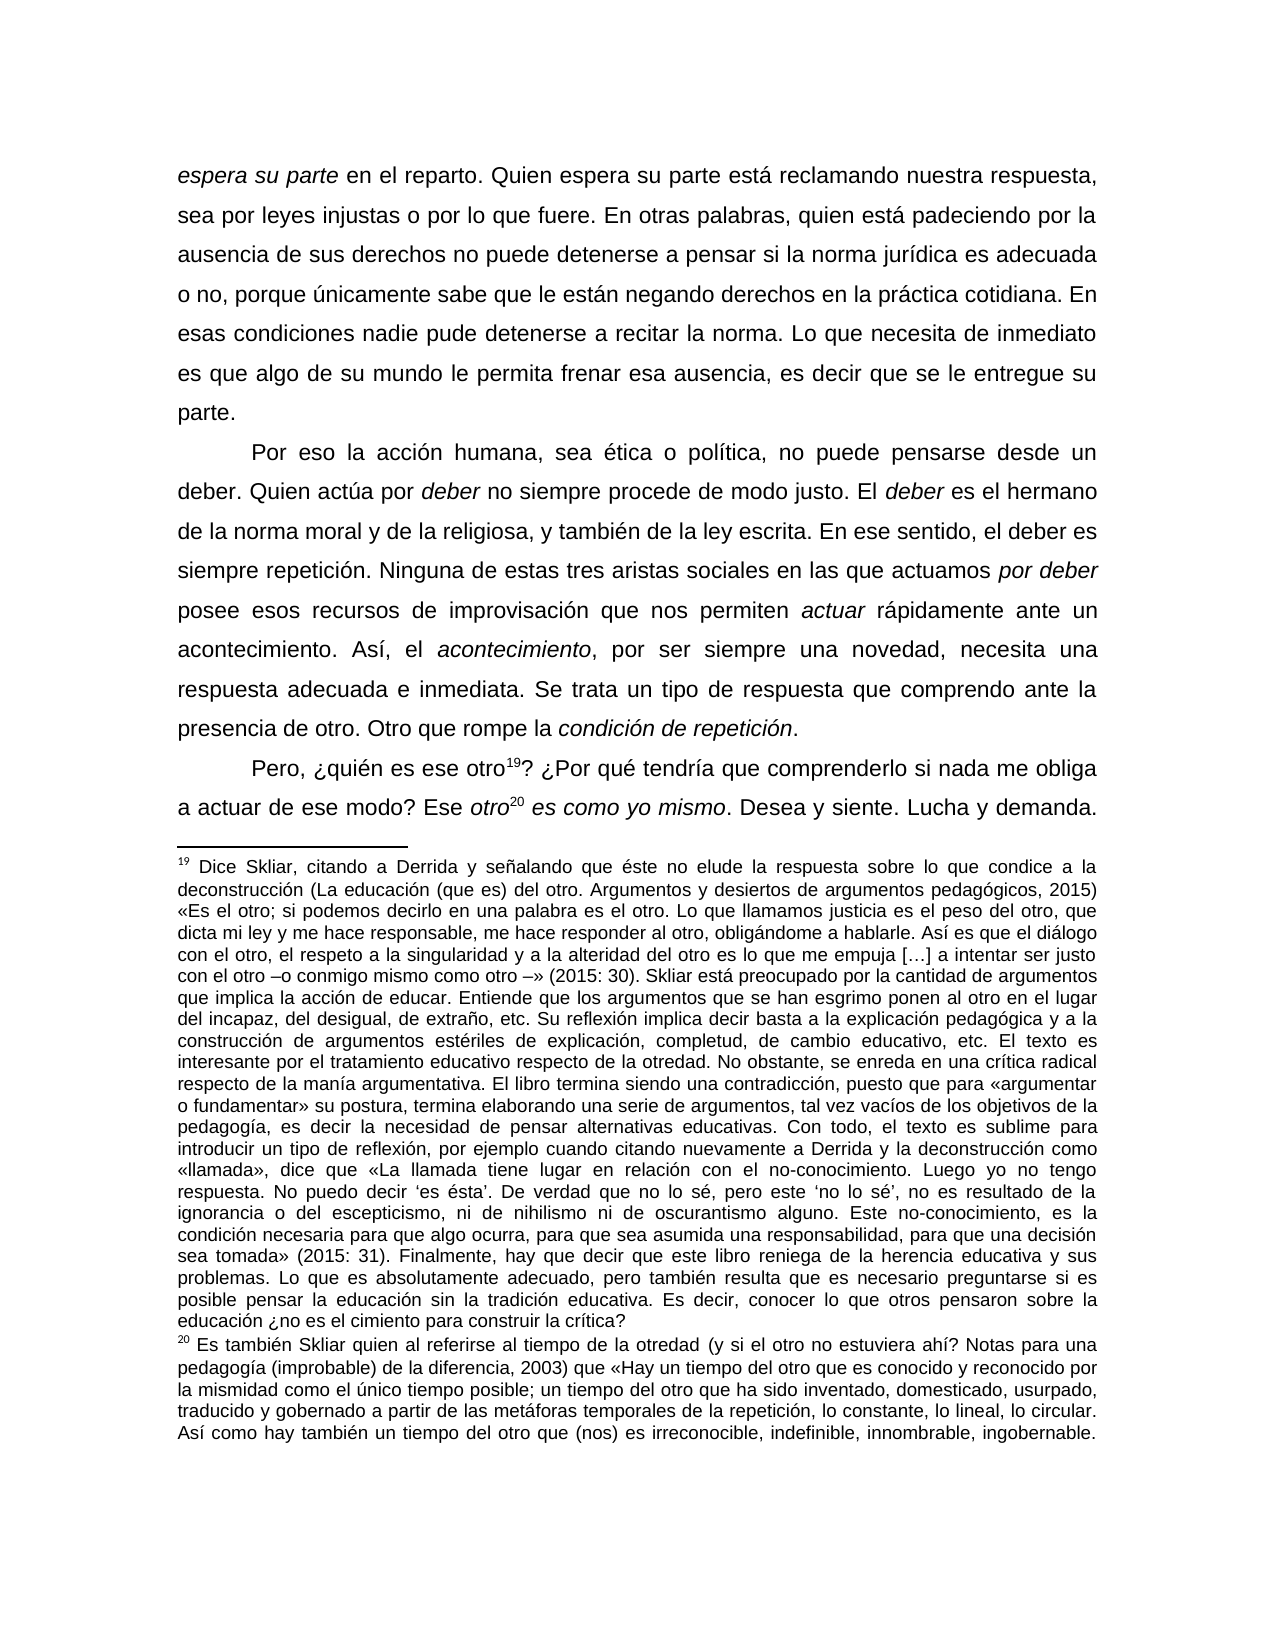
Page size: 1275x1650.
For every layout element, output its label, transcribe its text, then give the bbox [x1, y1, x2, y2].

text Por eso la acción humana, sea ética o política, no puede pensarse desde un deber. Quien actúa por deber no siempre procede de modo justo. El deber es el hermano de la norma moral y de la religiosa, y también de la ley escrita. En ese sentido, el deber es siempre repetición. Ninguna de estas tres aristas sociales en las que actuamos por deber posee esos recursos de improvisación que nos permiten actuar rápidamente ante un acontecimiento. Así, el acontecimiento, por ser siempre una novedad, necesita una respuesta adecuada e inmediata. Se trata un tipo de respuesta que comprendo ante la presencia de otro. Otro que rompe la condición de repetición. [177, 439, 1098, 742]
text Pero, ¿quién es ese otro? ¿Por qué tendría que comprenderlo si nada me obliga a actuar de ese modo? Ese otro es como yo mismo. Desea y siente. Lucha y demanda. Se planta frente a mí con su dignidad. Ese otro reclama y espera respuesta sobre la ausencia de ese algo que aún no tiene. Un otro que pide, aunque no con palabras sino con su rostro interpelante, una parte del todo que le ha sido histórica y socialmente negada. Reclama una parte que considera que le corresponde y que aún no ha recibido. Demanda para que se lo incluya en el reparto de unos bienes materiales y simbólicos que le faltan, ya sea porque el contrato es obsoleto, porque fue excluido del pacto político originario, o porque la distribución de los bienes aún no le ha tocado, o porque su presencia quedó disimulada en la situación repetitiva…. [177, 755, 1098, 821]
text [177, 162, 1098, 426]
